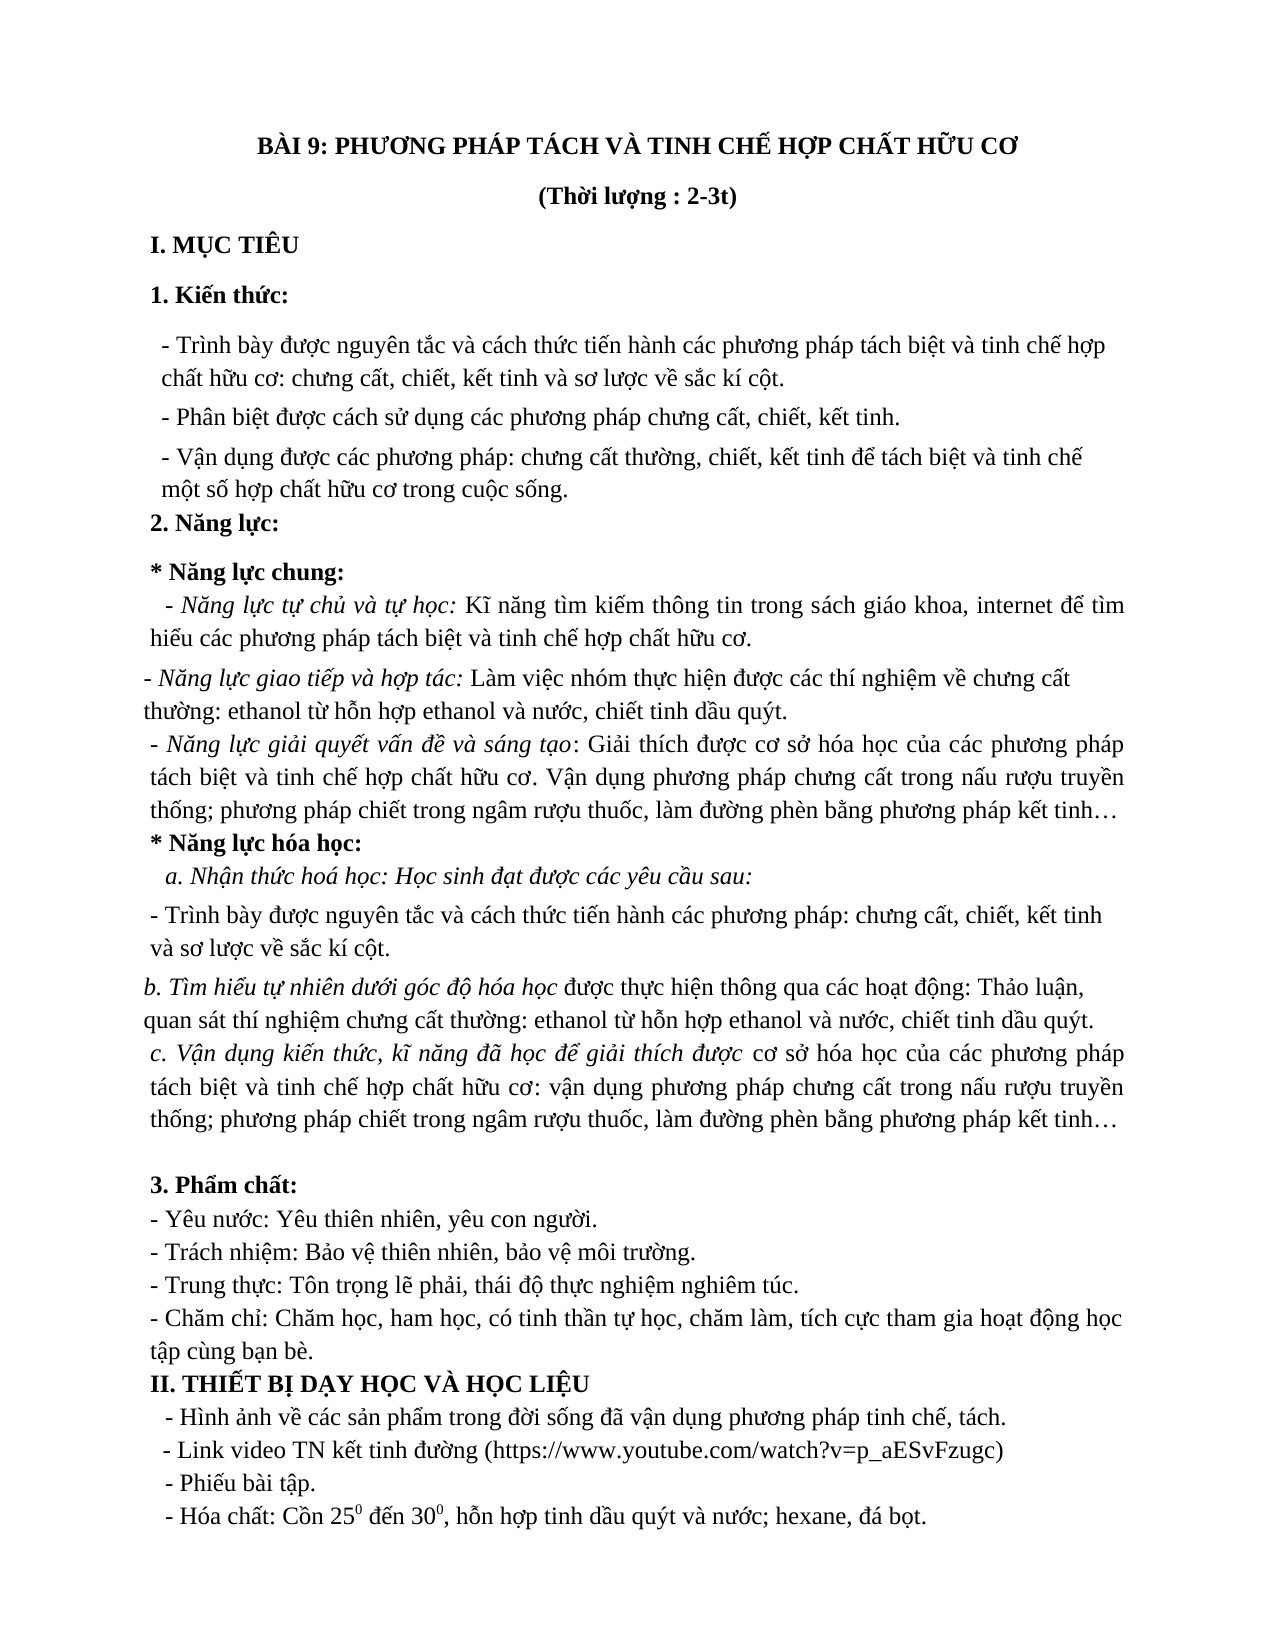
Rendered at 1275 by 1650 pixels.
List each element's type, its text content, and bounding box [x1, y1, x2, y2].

text (Thời lượng : 2-3t) [150, 181, 1125, 210]
text - Năng lực giải quyết vấn đề và sáng tạo: Giải thích được cơ sở hóa học của các phương pháp tách biệt và tinh chế hợp chất hữu cơ. Vận dụng phương pháp chưng cất trong nấu rượu truyền thống; phương pháp chiết trong ngâm rượu thuốc, làm đường phèn bằng phương pháp kết tinh… [150, 729, 1125, 823]
text II. THIẾT BỊ DẠY HỌC VÀ HỌC LIỆU [150, 1369, 1125, 1397]
text - Năng lực giao tiếp và hợp tác: Làm việc nhóm thực hiện được các thí nghiệm về chưng cất thường: ethanol từ hỗn hợp ethanol và nước, chiết tinh dầu quýt. [143, 663, 1125, 724]
text - Vận dụng được các phương pháp: chưng cất thường, chiết, kết tinh để tách biệt và tinh chế một số hợp chất hữu cơ trong cuộc sống. [161, 442, 1114, 503]
text - Năng lực tự chủ và tự học: Kĩ năng tìm kiếm thông tin trong sách giáo khoa, internet để tìm hiểu các phương pháp tách biệt và tinh chế hợp chất hữu cơ. [150, 590, 1125, 652]
text - Trình bày được nguyên tắc và cách thức tiến hành các phương pháp tách biệt và tinh chế hợp chất hữu cơ: chưng cất, chiết, kết tinh và sơ lược về sắc kí cột. [161, 330, 1114, 392]
text - Phân biệt được cách sử dụng các phương pháp chưng cất, chiết, kết tinh. [161, 402, 1114, 431]
text b. Tìm hiểu tự nhiên dưới góc độ hóa học được thực hiện thông qua các hoạt động: Thảo luận, quan sát thí nghiệm chưng cất thường: ethanol từ hỗn hợp ethanol và nước, chiết tinh dầu quýt. [143, 972, 1125, 1034]
text - Phiếu bài tập. [150, 1468, 1125, 1497]
text - Trung thực: Tôn trọng lẽ phải, thái độ thực nghiệm nghiêm túc. [150, 1270, 1125, 1298]
text I. MỤC TIÊU [150, 231, 1125, 259]
text 1. Kiến thức: [150, 280, 1125, 309]
text * Năng lực chung: [150, 557, 1125, 586]
text * Năng lực hóa học: [150, 828, 1125, 857]
text - Trình bày được nguyên tắc và cách thức tiến hành các phương pháp: chưng cất, chiết, kết tinh và sơ lược về sắc kí cột. [150, 900, 1114, 962]
text BÀI 9: PHƯƠNG PHÁP TÁCH VÀ TINH CHẾ HỢP CHẤT HỮU CƠ [150, 131, 1125, 160]
text c. Vận dụng kiến thức, kĩ năng đã học để giải thích được cơ sở hóa học của các phương pháp tách biệt và tinh chế hợp chất hữu cơ: vận dụng phương pháp chưng cất trong nấu rượu truyền thống; phương pháp chiết trong ngâm rượu thuốc, làm đường phèn bằng phương pháp kết tinh… [150, 1038, 1125, 1133]
text 3. Phẩm chất: [150, 1171, 1125, 1199]
text a. Nhận thức hoá học: Học sinh đạt được các yêu cầu sau: [150, 861, 1125, 889]
text - Chăm chỉ: Chăm học, ham học, có tinh thần tự học, chăm làm, tích cực tham gia hoạt động học tập cùng bạn bè. [150, 1303, 1125, 1364]
text - Yêu nước: Yêu thiên nhiên, yêu con người. [150, 1204, 1125, 1232]
text - Hình ảnh về các sản phẩm trong đời sống đã vận dụng phương pháp tinh chế, tách. [150, 1402, 1125, 1431]
text 2. Năng lực: [150, 508, 1125, 536]
text - Hóa chất: Cồn 250 đến 300, hỗn hợp tinh dầu quýt và nước; hexane, đá bọt. [150, 1501, 1125, 1529]
text - Link video TN kết tinh đường (https://www.youtube.com/watch?v=p_aESvFzugc) [150, 1435, 1125, 1463]
text - Trách nhiệm: Bảo vệ thiên nhiên, bảo vệ môi trường. [150, 1237, 1125, 1265]
